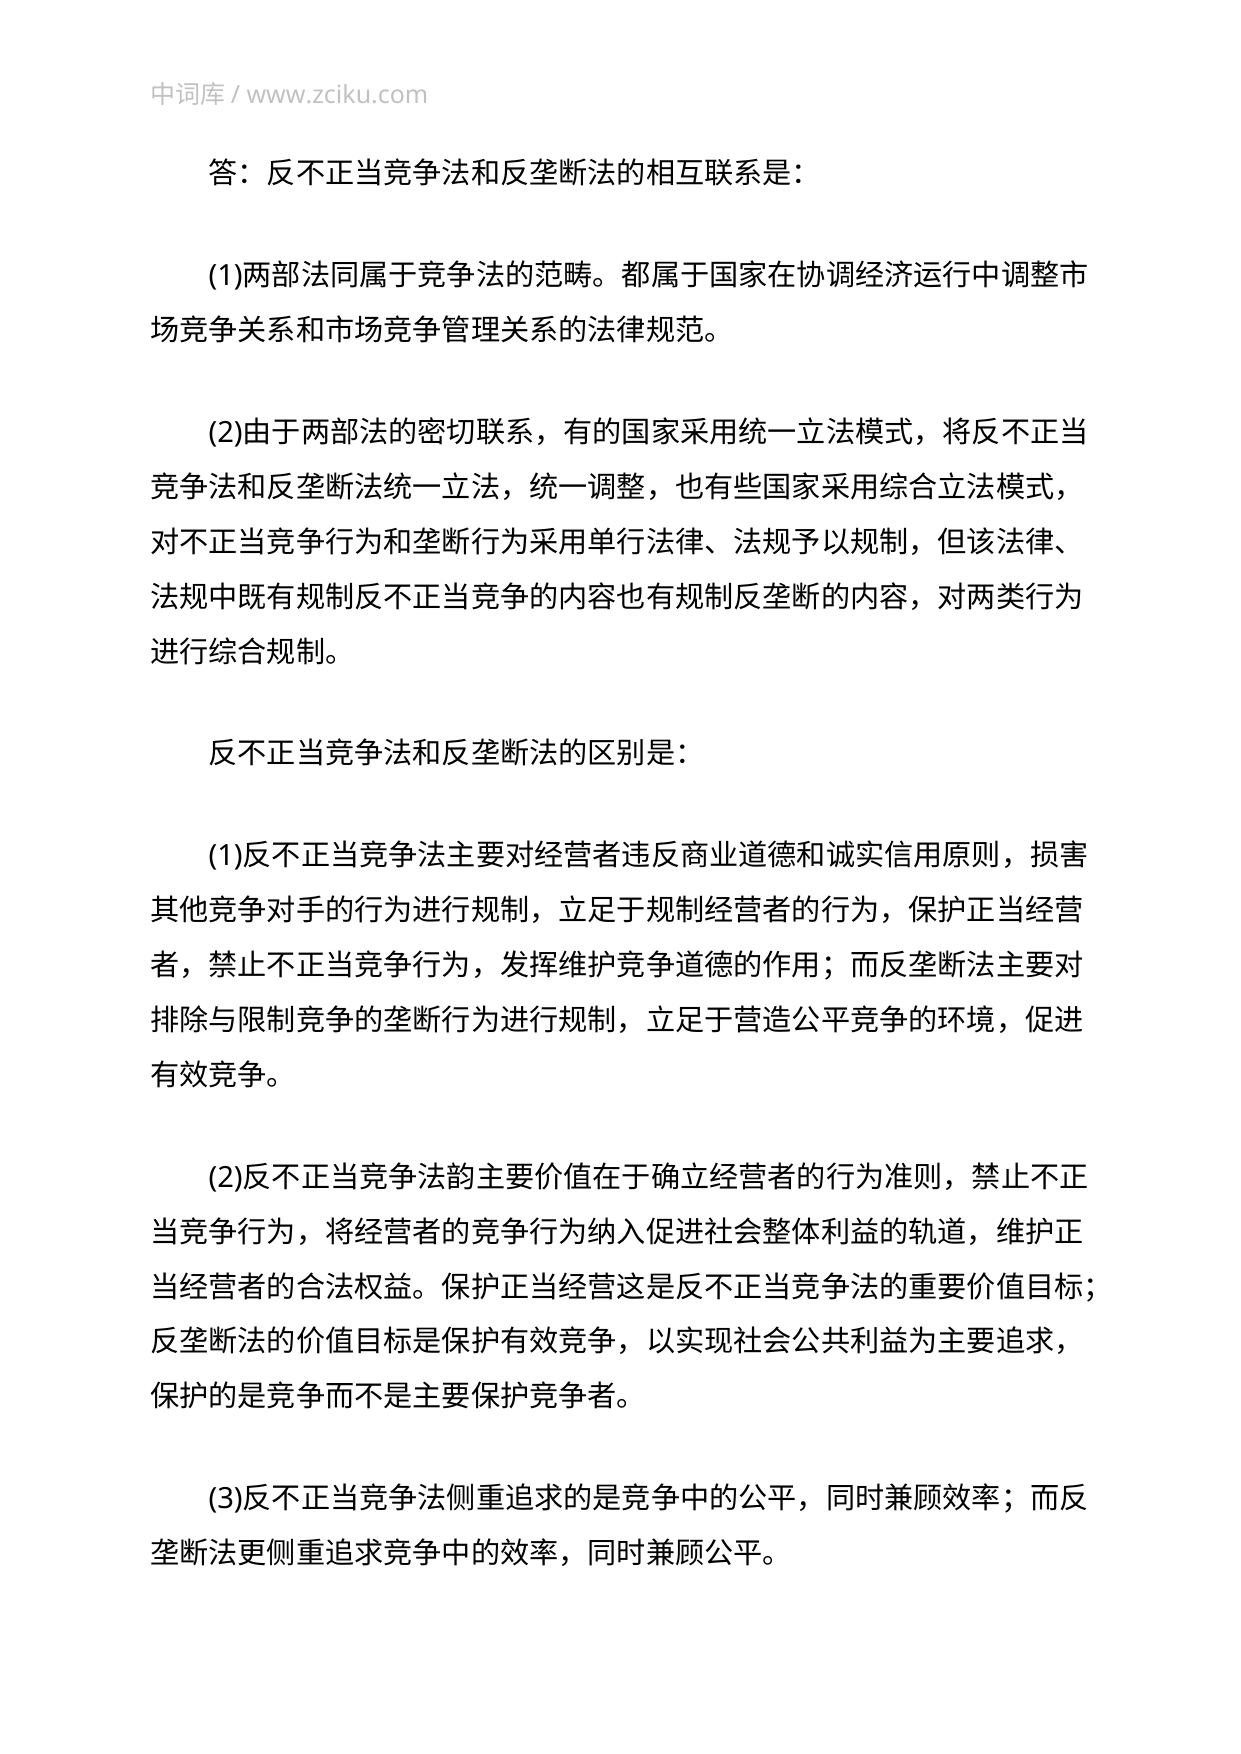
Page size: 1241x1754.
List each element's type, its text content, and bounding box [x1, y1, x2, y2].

text (1)反不正当竞争法主要对经营者违反商业道德和诚实信用原则，损害其他竞争对手的行为进行规制，立足于规制经营者的行为，保护正当经营者，禁止不正当竞争行为，发挥维护竞争道德的作用；而反垄断法主要对排除与限制竞争的垄断行为进行规制，立足于营造公平竞争的环境，促进有效竞争。 [150, 832, 1090, 1094]
text (2)反不正当竞争法韵主要价值在于确立经营者的行为准则，禁止不正当竞争行为，将经营者的竞争行为纳入促进社会整体利益的轨道，维护正当经营者的合法权益。保护正当经营这是反不正当竞争法的重要价值目标；反垄断法的价值目标是保护有效竞争，以实现社会公共利益为主要追求，保护的是竞争而不是主要保护竞争者。 [150, 1153, 1090, 1415]
text 答：反不正当竞争法和反垄断法的相互联系是： [150, 150, 1090, 192]
text (3)反不正当竞争法侧重追求的是竞争中的公平，同时兼顾效率；而反垄断法更侧重追求竞争中的效率，同时兼顾公平。 [150, 1475, 1090, 1572]
text (2)由于两部法的密切联系，有的国家采用统一立法模式，将反不正当竞争法和反垄断法统一立法，统一调整，也有些国家采用综合立法模式，对不正当竞争行为和垄断行为采用单行法律、法规予以规制，但该法律、法规中既有规制反不正当竞争的内容也有规制反垄断的内容，对两类行为进行综合规制。 [150, 408, 1090, 671]
text (1)两部法同属于竞争法的范畴。都属于国家在协调经济运行中调整市场竞争关系和市场竞争管理关系的法律规范。 [150, 252, 1090, 349]
text 反不正当竞争法和反垄断法的区别是： [150, 730, 1090, 772]
